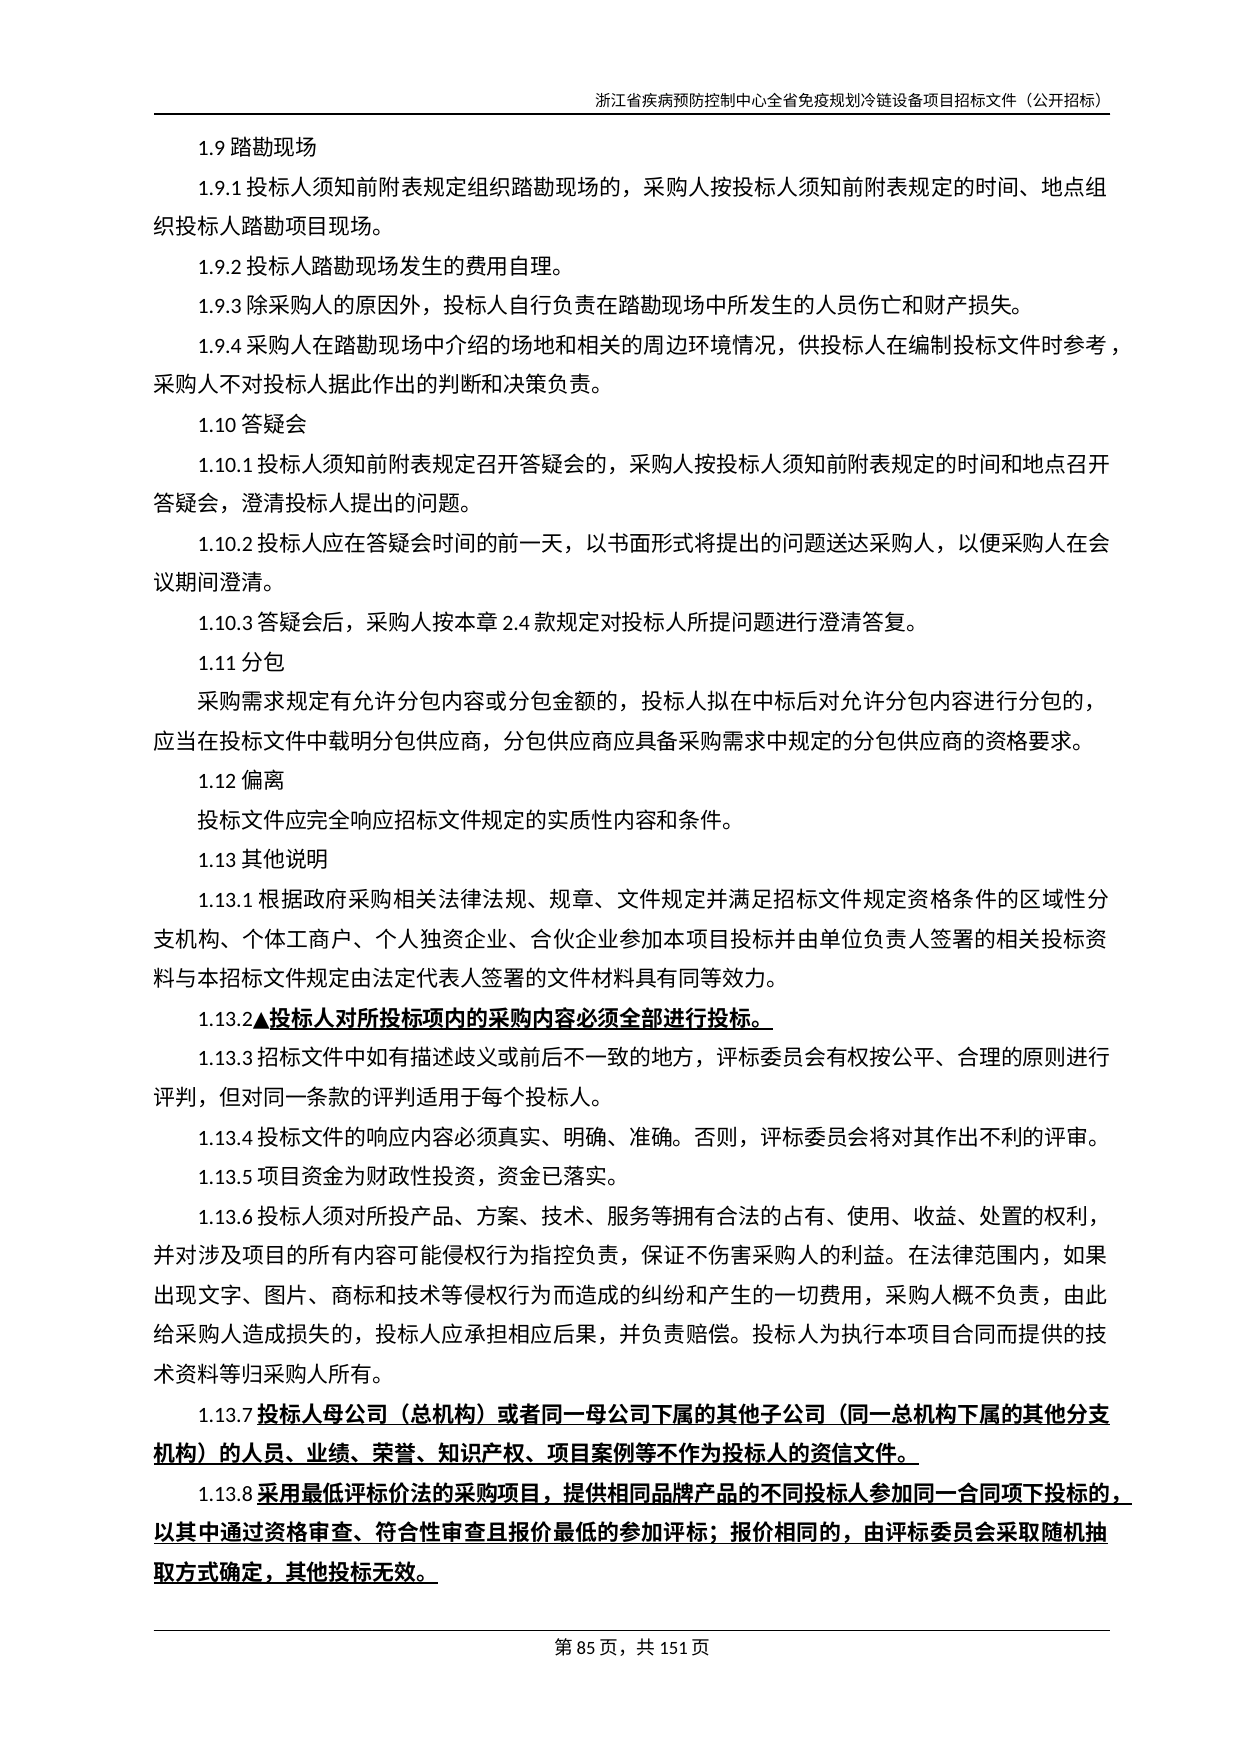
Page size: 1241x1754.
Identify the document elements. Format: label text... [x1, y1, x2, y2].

subtitle 1.10 答疑会 [153, 407, 1110, 439]
text 1.13.6投标人须对所投产品、方案、技术、服务等拥有合法的占有、使用、收益、处置的权利，并对涉及项目的所有内容可能侵权行为指控负责，保证不伤害采购人的利益。在法律范围内，如果出现文字、图片、商标和技术等侵权行为而造成的纠纷和产生的一切费用，采购人概不负责，由此给采购人造成损失的，投标人应承担相应后果，并负责赔偿。投标人为执行本项目合同而提供的技术资料等归采购人所有。 [153, 1199, 1110, 1389]
text 1.13.4投标文件的响应内容必须真实、明确、准确。否则，评标委员会将对其作出不利的评审。 [153, 1119, 1110, 1151]
text 1.13.1 根据政府采购相关法律法规、规章、文件规定并满足招标文件规定资格条件的区域性分支机构、个体工商户、个人独资企业、合伙企业参加本项目投标并由单位负责人签署的相关投标资料与本招标文件规定由法定代表人签署的文件材料具有同等效力。 [153, 882, 1110, 993]
text 1.13.8采用最低评标价法的采购项目，提供相同品牌产品的不同投标人参加同一合同项下投标的，以其中通过资格审查、符合性审查且报价最低的参加评标；报价相同的，由评标委员会采取随机抽取方式确定，其他投标无效。 [153, 1476, 1110, 1587]
text 采购需求规定有允许分包内容或分包金额的，投标人拟在中标后对允许分包内容进行分包的，应当在投标文件中载明分包供应商，分包供应商应具备采购需求中规定的分包供应商的资格要求。 [153, 684, 1110, 755]
subtitle 1.9 踏勘现场 [153, 130, 1110, 162]
text 投标文件应完全响应招标文件规定的实质性内容和条件。 [153, 803, 1110, 834]
subtitle 1.12 偏离 [153, 763, 1110, 795]
text 1.9.2投标人踏勘现场发生的费用自理。 [153, 249, 1110, 280]
text 1.13.7投标人母公司（总机构）或者同一母公司下属的其他子公司（同一总机构下属的其他分支机构）的人员、业绩、荣誉、知识产权、项目案例等不作为投标人的资信文件。 [153, 1397, 1110, 1468]
text 1.13.2▲投标人对所投标项内的采购内容必须全部进行投标。 [153, 1001, 1110, 1032]
text 1.9.3除采购人的原因外，投标人自行负责在踏勘现场中所发生的人员伤亡和财产损失。 [153, 288, 1110, 320]
text 1.9.4采购人在踏勘现场中介绍的场地和相关的周边环境情况，供投标人在编制投标文件时参考，采购人不对投标人据此作出的判断和决策负责。 [153, 328, 1110, 399]
text 1.9.1投标人须知前附表规定组织踏勘现场的，采购人按投标人须知前附表规定的时间、地点组织投标人踏勘项目现场。 [153, 169, 1110, 241]
text 1.13.3招标文件中如有描述歧义或前后不一致的地方，评标委员会有权按公平、合理的原则进行评判，但对同一条款的评判适用于每个投标人。 [153, 1040, 1110, 1112]
text 1.10.2投标人应在答疑会时间的前一天，以书面形式将提出的问题送达采购人，以便采购人在会议期间澄清。 [153, 526, 1110, 597]
subtitle 1.13 其他说明 [153, 842, 1110, 874]
subtitle 1.11 分包 [153, 644, 1110, 676]
text 1.10.3答疑会后，采购人按本章2.4款规定对投标人所提问题进行澄清答复。 [153, 605, 1110, 637]
text 1.13.5项目资金为财政性投资，资金已落实。 [153, 1159, 1110, 1191]
text 1.10.1投标人须知前附表规定召开答疑会的，采购人按投标人须知前附表规定的时间和地点召开答疑会，澄清投标人提出的问题。 [153, 447, 1110, 518]
